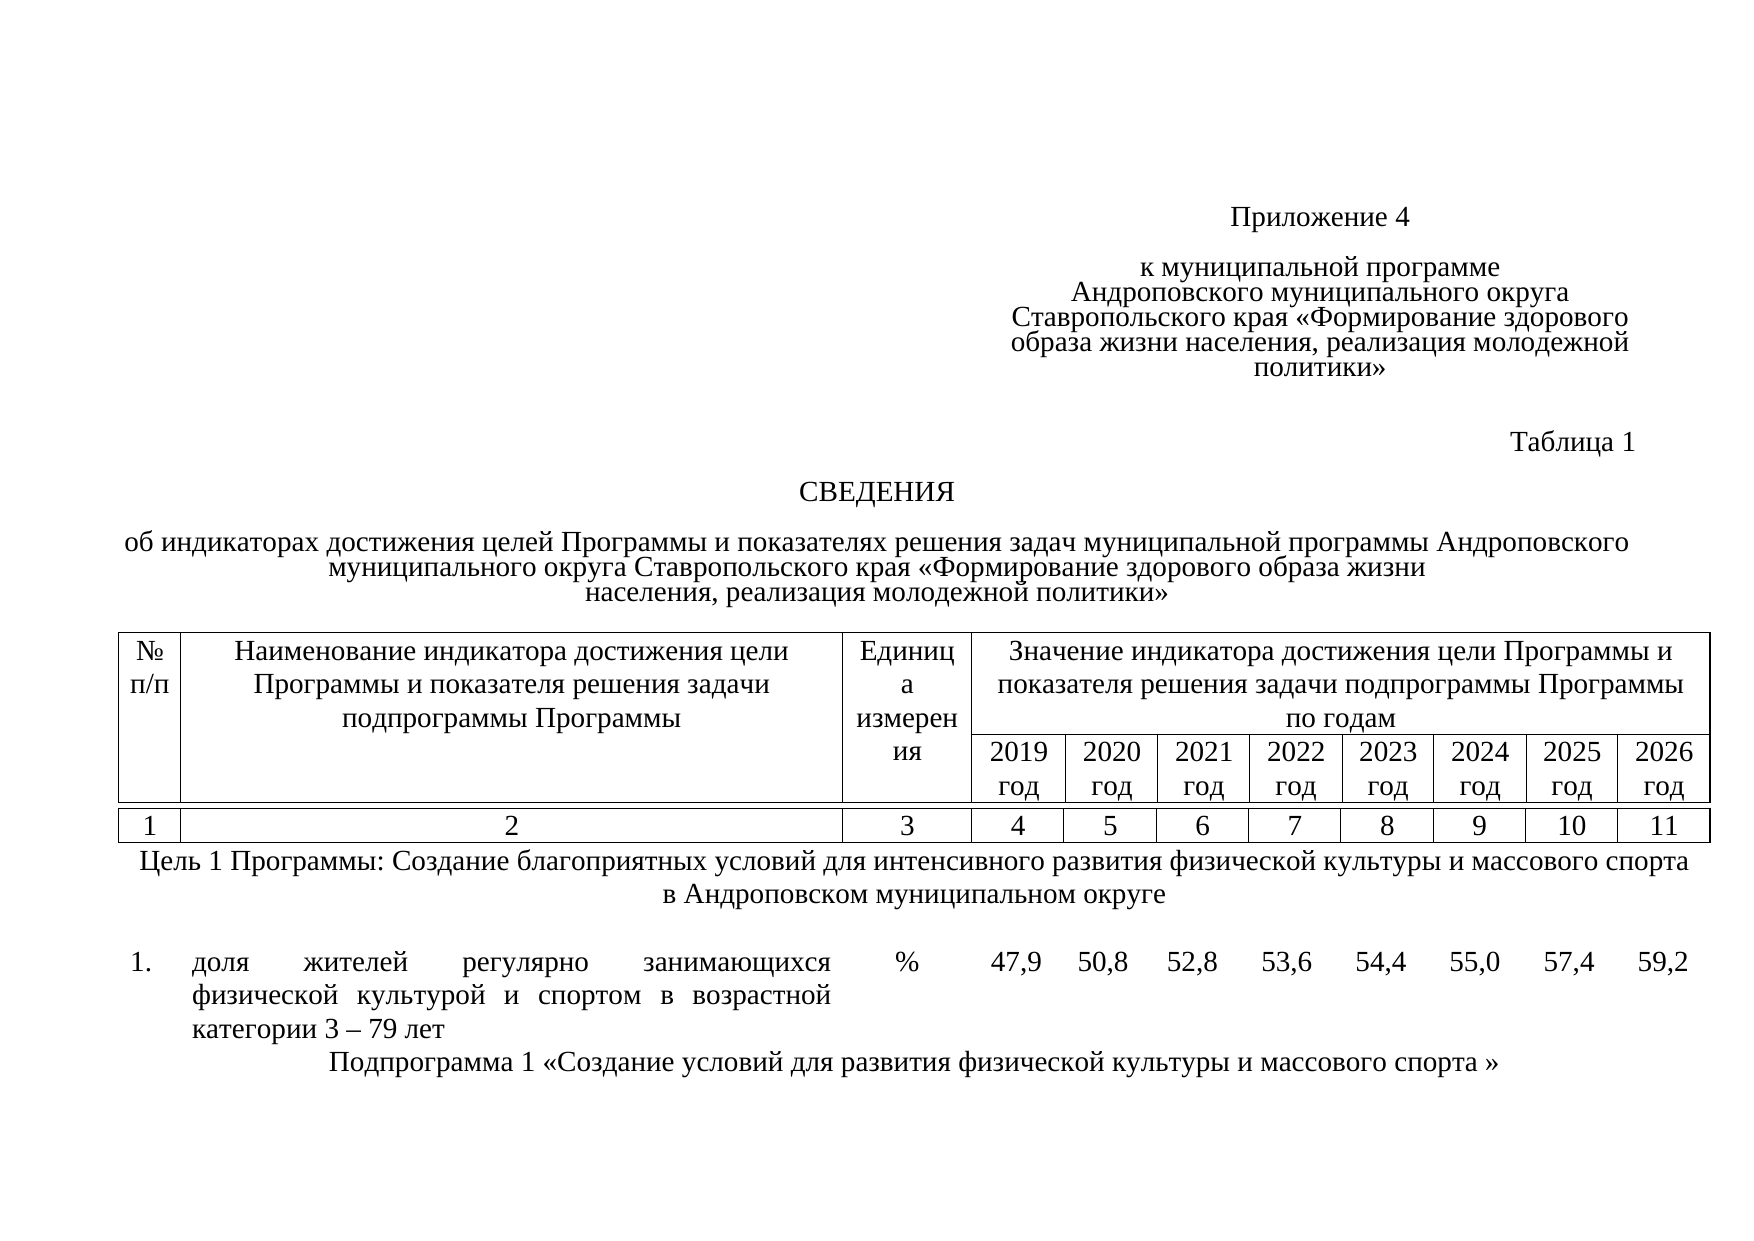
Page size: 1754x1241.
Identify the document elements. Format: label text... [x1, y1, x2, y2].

table_cell 50,8 [1060, 944, 1145, 1044]
table_header Значение индикатора достижения цели Программы и показателя решения задачи подпрограммы Программы по годам [972, 633, 1709, 733]
table_cell 59,2 [1616, 944, 1710, 1044]
table_cell 55,0 [1428, 944, 1522, 1044]
table_header 6 [1157, 809, 1248, 842]
table_cell 2022 год [1250, 735, 1342, 802]
table_cell 2024 год [1434, 735, 1526, 802]
text Ставропольского края «Формирование здорового образа жизни населения, реализация молодежной политики» [1004, 307, 1636, 382]
table_header 11 [1618, 809, 1709, 842]
table_header Единица измерения [843, 633, 971, 802]
text к муниципальной программе [1004, 257, 1636, 282]
table_header 2 [181, 809, 842, 842]
table_cell Цель 1 Программы: Создание благоприятных условий для интенсивного развития физической культуры и массового спорта в Андроповском муниципальном округе [119, 843, 1710, 944]
table_cell 2026 год [1618, 735, 1709, 802]
table_header 1 [119, 809, 180, 842]
table_cell 54,4 [1334, 944, 1428, 1044]
table_cell 2019 год [972, 735, 1065, 802]
table_cell 57,4 [1522, 944, 1616, 1044]
table_header 10 [1526, 809, 1617, 842]
table_header 8 [1341, 809, 1433, 842]
table_cell доля жителей регулярно занимающихся физической культурой и спортом в возрастной категории 3 – 79 лет [181, 944, 842, 1044]
table_header 4 [972, 809, 1063, 842]
text Таблица 1 [118, 432, 1636, 457]
table_header 3 [843, 809, 971, 842]
table_cell Подпрограмма 1 «Создание условий для развития физической культуры и массового спорта » [119, 1044, 1710, 1111]
table_cell 2023 год [1343, 735, 1433, 802]
table_cell 2021 год [1158, 735, 1249, 802]
table_cell 53,6 [1239, 944, 1333, 1044]
table_cell 1. [119, 944, 181, 1044]
table_header Наименование индикатора достижения цели Программы и показателя решения задачи подпрограммы Программы [181, 633, 842, 802]
text Андроповского муниципального округа [1004, 282, 1636, 307]
text об индикаторах достижения целей Программы и показателях решения задач муниципальной программы Андроповского муниципального округа Ставропольского края «Формирование здорового образа жизни [118, 532, 1636, 582]
table_cell 52,8 [1145, 944, 1239, 1044]
table_cell 47,9 [972, 944, 1060, 1044]
table_cell % [843, 944, 972, 1044]
table_header 9 [1434, 809, 1525, 842]
text СВЕДЕНИЯ [872, 482, 1636, 507]
text СВЕДЕНИЯ [118, 482, 862, 507]
table_cell 2020 год [1066, 735, 1157, 802]
text Приложение 4 [1004, 207, 1636, 232]
table_cell 2025 год [1527, 735, 1617, 802]
table_header 5 [1064, 809, 1156, 842]
table_header 7 [1249, 809, 1340, 842]
table_header №п/п [119, 633, 180, 802]
text населения, реализация молодежной политики» [118, 582, 1636, 607]
